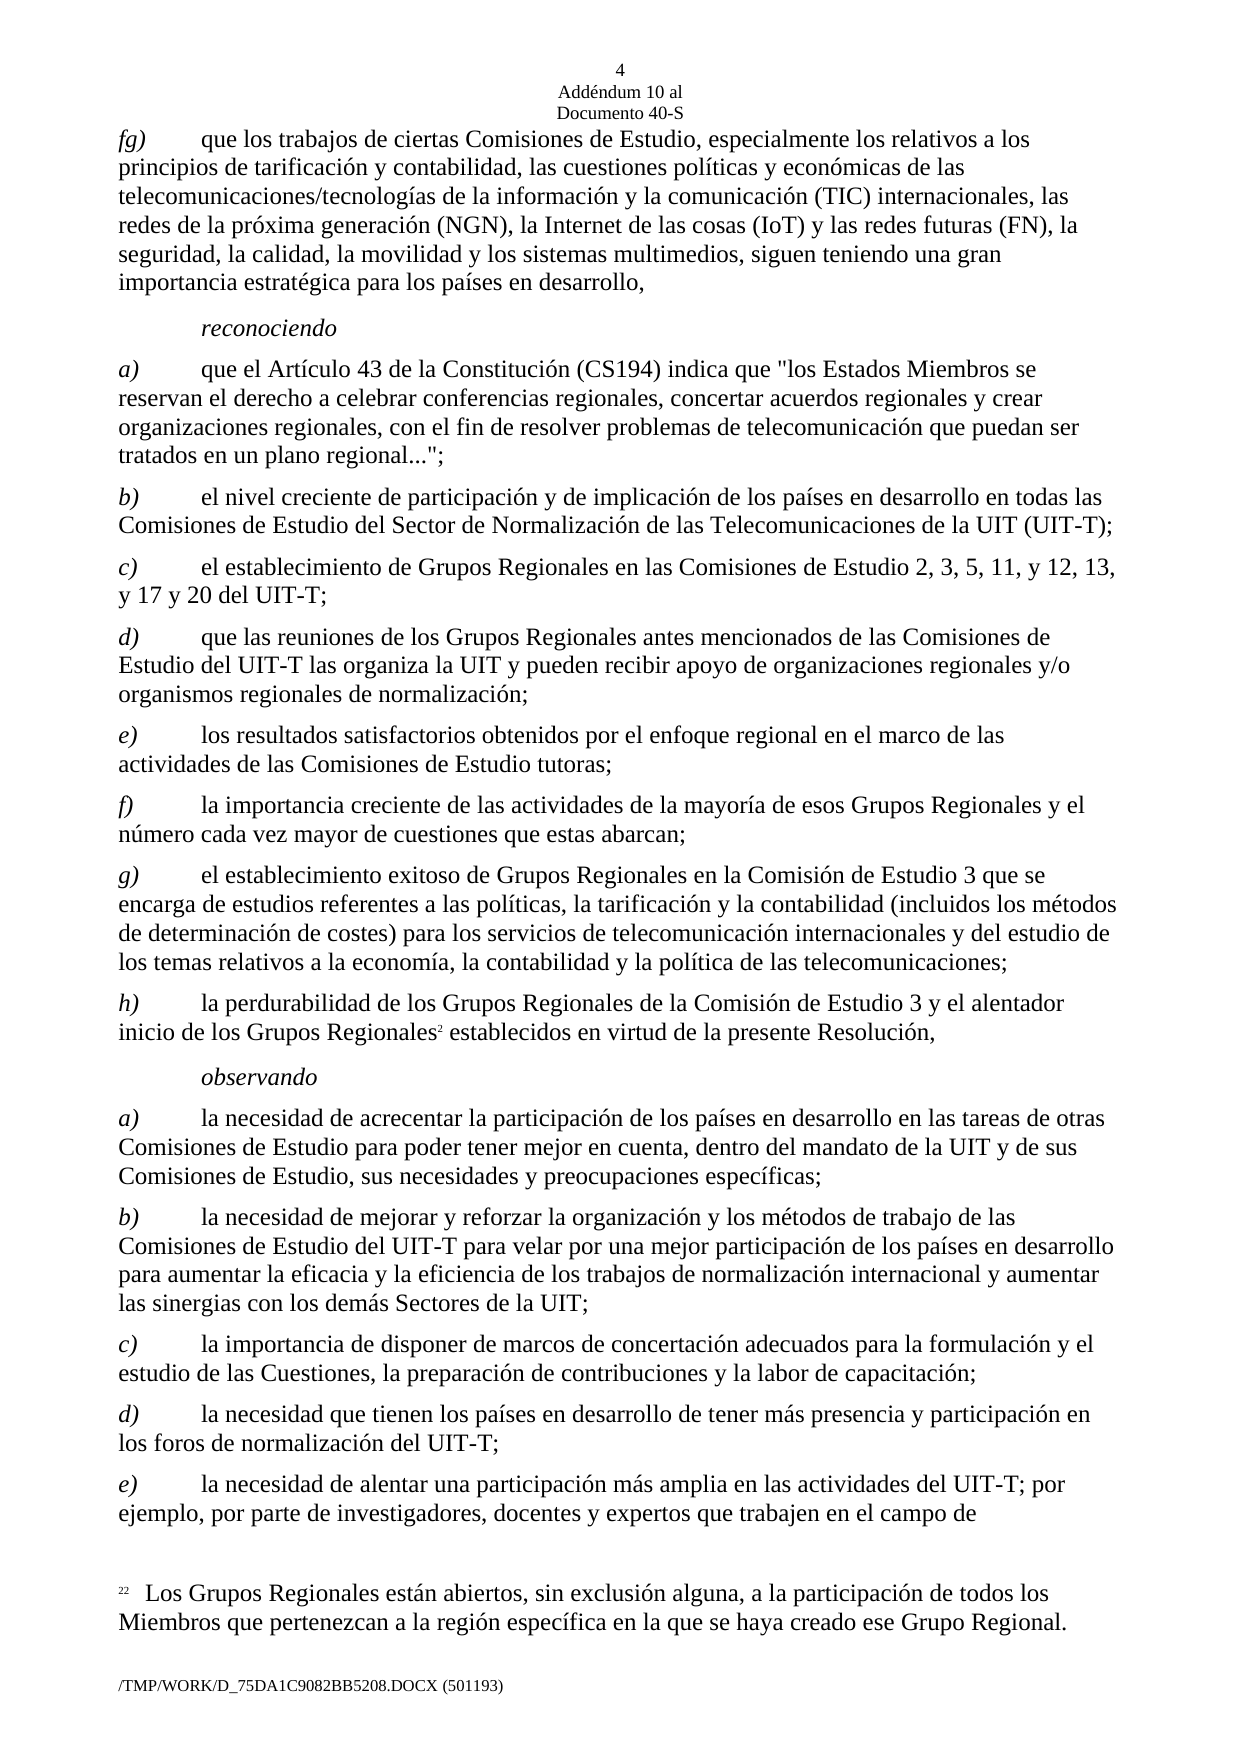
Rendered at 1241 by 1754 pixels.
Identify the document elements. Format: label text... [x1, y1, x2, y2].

text h) la perdurabilidad de los Grupos Regionales de la Comisión de Estudio 3 y el alentador inicio de los Grupos Regionales2 establecidos en virtud de la presente Resolución, [118, 988, 1122, 1045]
text a) la necesidad de acrecentar la participación de los países en desarrollo en las tareas de otras Comisiones de Estudio para poder tener mejor en cuenta, dentro del mandato de la UIT y de sus Comisiones de Estudio, sus necesidades y preocupaciones específicas; [118, 1103, 1122, 1189]
text ) que los trabajos de ciertas Comisiones de Estudio, especialmente los relativos a los principios de tarificación y contabilidad, las cuestiones políticas y económicas de las telecomunicaciones/tecnologías de la información y la comunicación (TIC) internacionales, las redes de la próxima generación (NGN), la Internet de las cosas (IoT) y las redes futuras (FN), la seguridad, la calidad, la movilidad y los sistemas multimedios, siguen teniendo una gran importancia estratégica para los países en desarrollo, [118, 124, 1122, 296]
text b) el nivel creciente de participación y de implicación de los países en desarrollo en todas las Comisiones de Estudio del Sector de Normalización de las Telecomunicaciones de la UIT (UIT-T); [118, 482, 1122, 539]
text b) la necesidad de mejorar y reforzar la organización y los métodos de trabajo de las Comisiones de Estudio del UIT-T para velar por una mejor participación de los países en desarrollo para aumentar la eficacia y la eficiencia de los trabajos de normalización internacional y aumentar las sinergias con los demás Sectores de la UIT; [118, 1202, 1122, 1317]
text d) que las reuniones de los Grupos Regionales antes mencionados de las Comisiones de Estudio del UIT-T las organiza la UIT y pueden recibir apoyo de organizaciones regionales y/o organismos regionales de normalización; [118, 622, 1122, 708]
text g) el establecimiento exitoso de Grupos Regionales en la Comisión de Estudio 3 que se encarga de estudios referentes a las políticas, la tarificación y la contabilidad (incluidos los métodos de determinación de costes) para los servicios de telecomunicación internacionales y del estudio de los temas relativos a la economía, la contabilidad y la política de las telecomunicaciones; [118, 860, 1122, 975]
text a) que el Artículo 43 de la Constitución (CS194) indica que "los Estados Miembros se reservan el derecho a celebrar conferencias regionales, concertar acuerdos regionales y crear organizaciones regionales, con el fin de resolver problemas de telecomunicación que puedan ser tratados en un plano regional..."; [118, 354, 1122, 469]
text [118, 1469, 1122, 1527]
text e) los resultados satisfactorios obtenidos por el enfoque regional en el marco de las actividades de las Comisiones de Estudio tutoras; [118, 720, 1122, 778]
text d) la necesidad que tienen los países en desarrollo de tener más presencia y participación en los foros de normalización del UIT-T; [118, 1399, 1122, 1457]
text f) la importancia creciente de las actividades de la mayoría de esos Grupos Regionales y el número cada vez mayor de cuestiones que estas abarcan; [118, 790, 1122, 848]
text observando [201, 1062, 1122, 1091]
text c) el establecimiento de Grupos Regionales en las Comisiones de Estudio 2, 3, 5, 11 12, 13 17 del UIT-T; [118, 552, 1122, 609]
text reconociendo [201, 313, 1122, 342]
text c) la importancia de disponer de marcos de concertación adecuados para la formulación y el estudio de las Cuestiones, la preparación de contribuciones y la labor de capacitación; [118, 1329, 1122, 1387]
